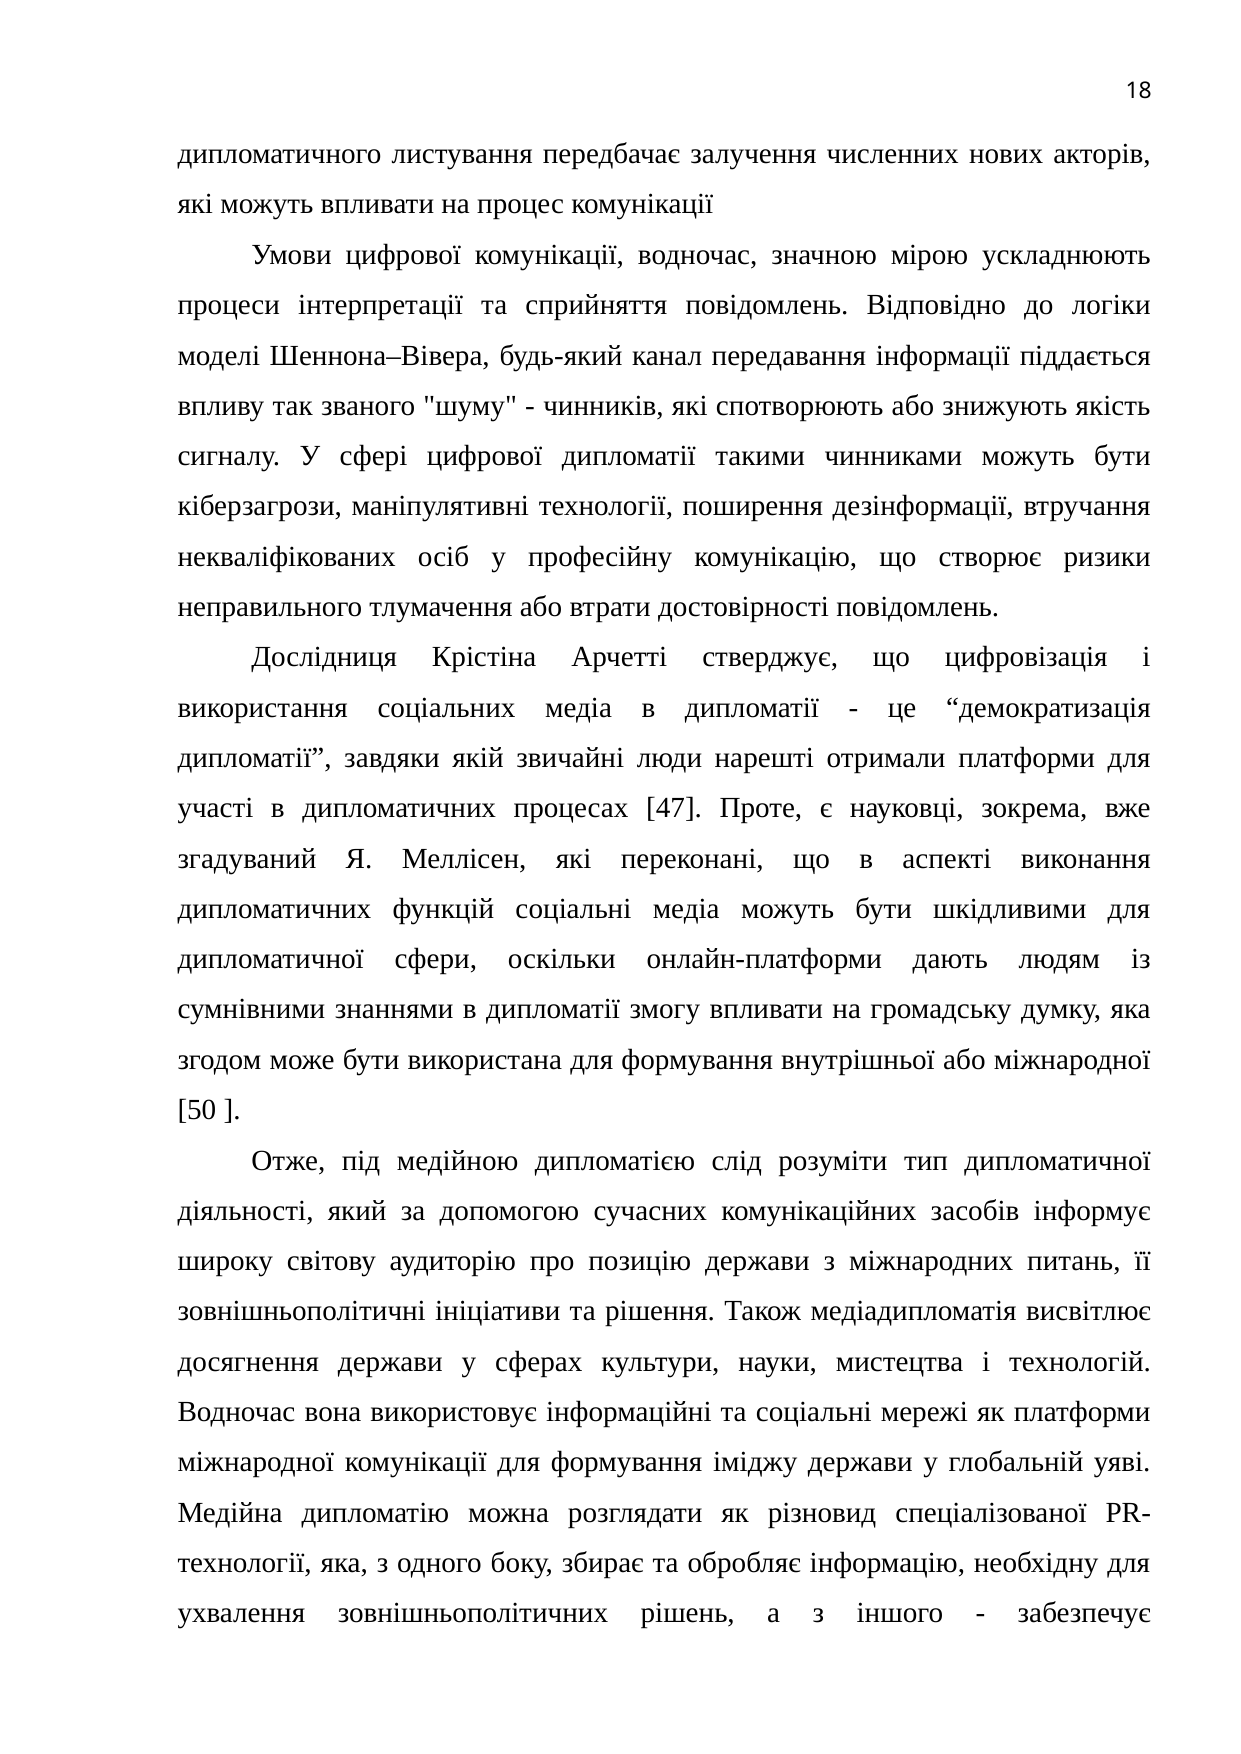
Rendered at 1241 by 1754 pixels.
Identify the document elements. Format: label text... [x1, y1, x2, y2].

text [177, 136, 1152, 220]
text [177, 1143, 1152, 1629]
text Умови цифрової комунікації, водночас, значною мірою ускладнюють процеси інтерпретації та сприйняття повідомлень. Відповідно до логіки моделі Шеннона–Вівера, будь-який канал передавання інформації піддається впливу так званого "шуму" - чинників, які спотворюють або знижують якість сигналу. У сфері цифрової дипломатії такими чинниками можуть бути кіберзагрози, маніпулятивні технології, поширення дезінформації, втручання некваліфікованих осіб у професійну комунікацію, що створює ризики неправильного тлумачення або втрати достовірності повідомлень. [177, 237, 1152, 623]
text Дослідниця Крістіна Арчетті стверджує, що цифровізація і використання соціальних медіа в дипломатії - це “демократизація дипломатії”, завдяки якій звичайні люди нарешті отримали платформи для участі в дипломатичних процесах [47]. Проте, є науковці, зокрема, вже згадуваний Я. Меллісен, які переконані, що в аспекті виконання дипломатичних функцій соціальні медіа можуть бути шкідливими для дипломатичної сфери, оскільки онлайн-платформи дають людям із сумнівними знаннями в дипломатії змогу впливати на громадську думку, яка згодом може бути використана для формування внутрішньої або міжнародної [50 ]. [177, 639, 1152, 1126]
